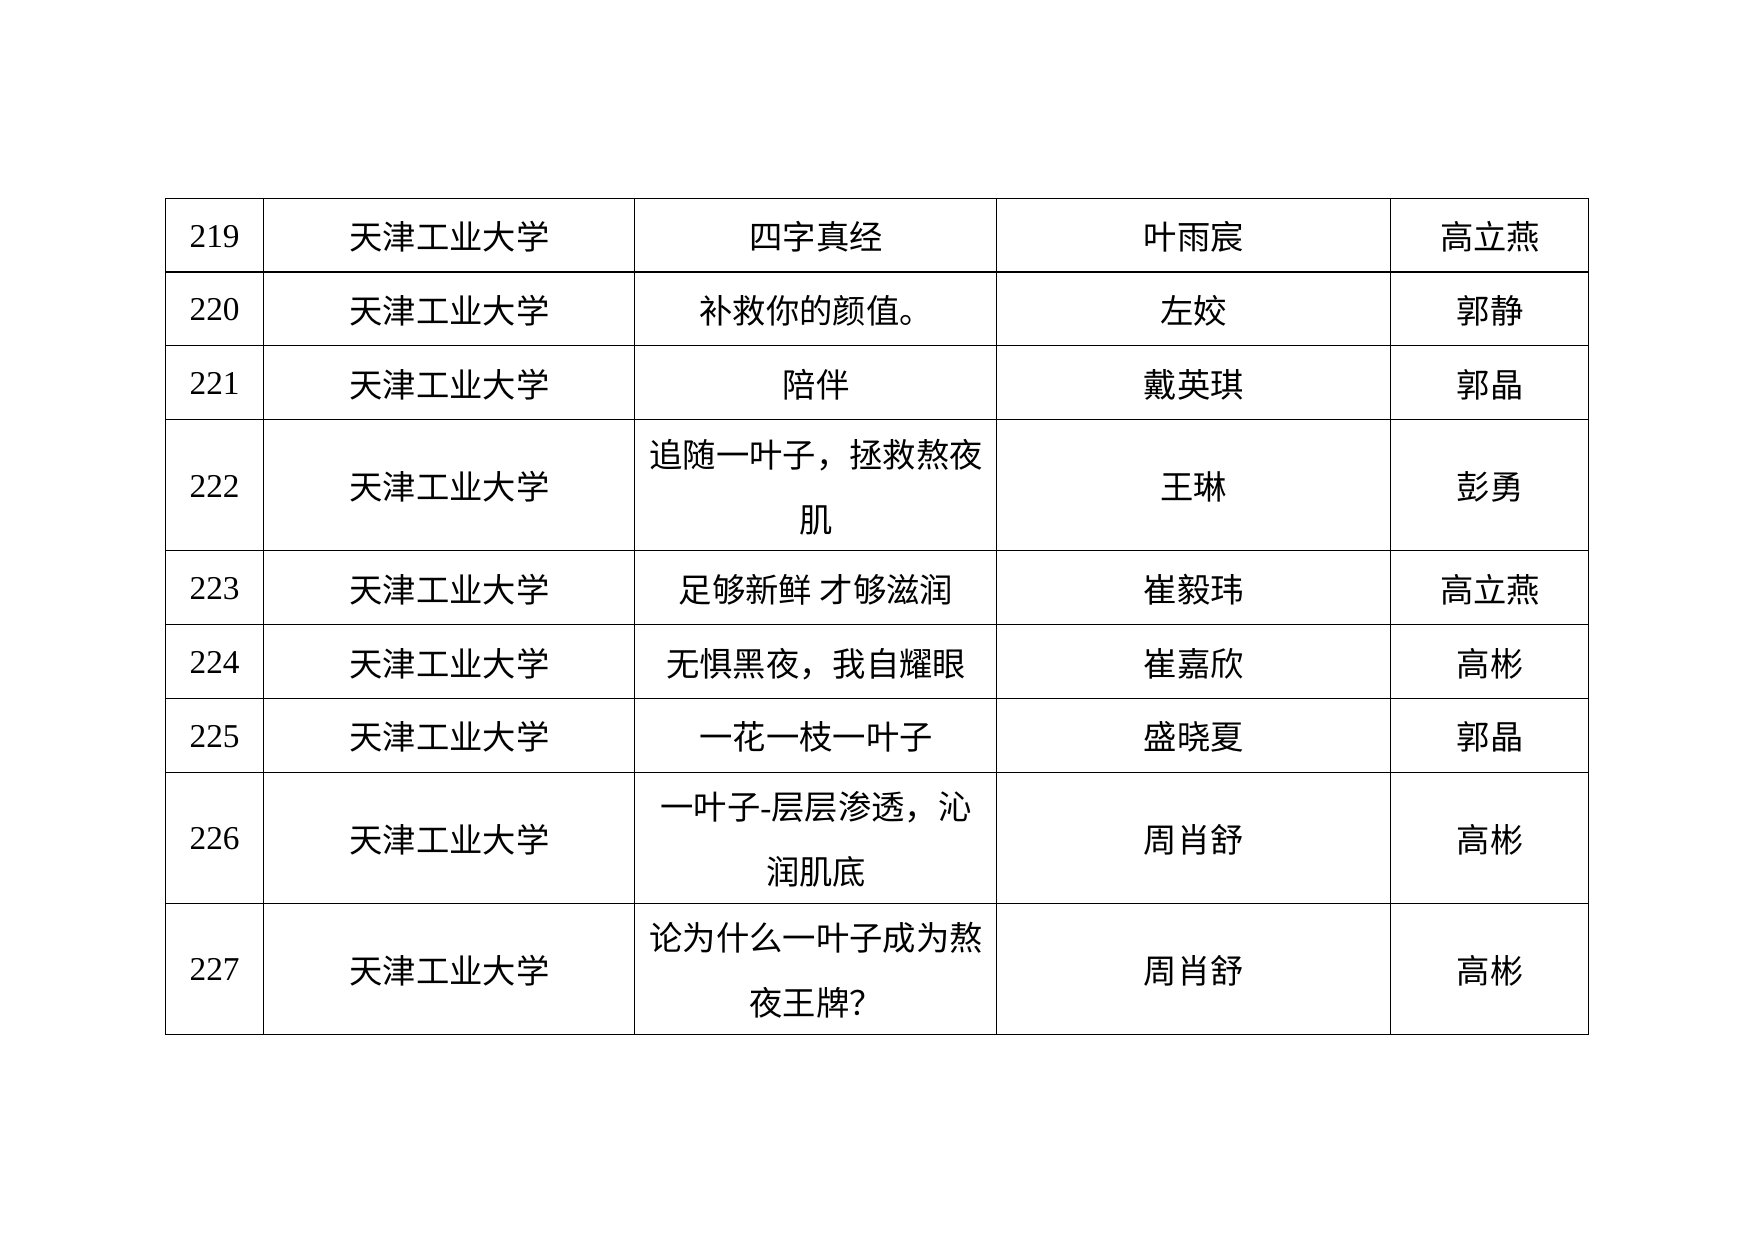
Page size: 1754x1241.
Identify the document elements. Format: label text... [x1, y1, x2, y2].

table_cell 王琳 [997, 420, 1390, 550]
table_cell 天津工业大学 [264, 273, 634, 345]
table_cell 四字真经 [635, 199, 996, 271]
table_cell 一花一枝一叶子 [635, 699, 996, 772]
table_cell 一叶子-层层渗透，沁润肌底 [635, 773, 996, 903]
table_cell 论为什么一叶子成为熬夜王牌？ [635, 904, 996, 1034]
table_cell 224 [166, 625, 263, 698]
table_cell 追随一叶子，拯救熬夜肌 [635, 420, 996, 550]
table_cell 高彬 [1391, 904, 1588, 1034]
table_cell 223 [166, 551, 263, 624]
table_cell 高彬 [1391, 625, 1588, 698]
table_cell 天津工业大学 [264, 199, 634, 271]
table_cell 崔毅玮 [997, 551, 1390, 624]
table_cell 221 [166, 346, 263, 419]
table_cell 227 [166, 904, 263, 1034]
table_cell 高彬 [1391, 773, 1588, 903]
table_cell 周肖舒 [997, 904, 1390, 1034]
table_cell 足够新鲜 才够滋润 [635, 551, 996, 624]
table_cell 225 [166, 699, 263, 772]
table_cell 左姣 [997, 273, 1390, 345]
table_cell 天津工业大学 [264, 551, 634, 624]
table_cell 高立燕 [1391, 199, 1588, 271]
table_cell 220 [166, 273, 263, 345]
table_cell 222 [166, 420, 263, 550]
table_cell 郭晶 [1391, 699, 1588, 772]
table_cell 219 [166, 199, 263, 271]
table_cell 补救你的颜值。 [635, 273, 996, 345]
table_cell 郭静 [1391, 273, 1588, 345]
table_cell 高立燕 [1391, 551, 1588, 624]
table_cell 周肖舒 [997, 773, 1390, 903]
table_cell 天津工业大学 [264, 346, 634, 419]
table_cell 天津工业大学 [264, 420, 634, 550]
table_cell 崔嘉欣 [997, 625, 1390, 698]
table_cell 无惧黑夜，我自耀眼 [635, 625, 996, 698]
table_cell 彭勇 [1391, 420, 1588, 550]
table_cell 天津工业大学 [264, 904, 634, 1034]
table_cell 郭晶 [1391, 346, 1588, 419]
table_cell 叶雨宸 [997, 199, 1390, 271]
table_cell 226 [166, 773, 263, 903]
table_cell 天津工业大学 [264, 625, 634, 698]
table_cell 天津工业大学 [264, 699, 634, 772]
table_cell 戴英琪 [997, 346, 1390, 419]
table_cell 陪伴 [635, 346, 996, 419]
table_cell 天津工业大学 [264, 773, 634, 903]
table_cell 盛晓夏 [997, 699, 1390, 772]
